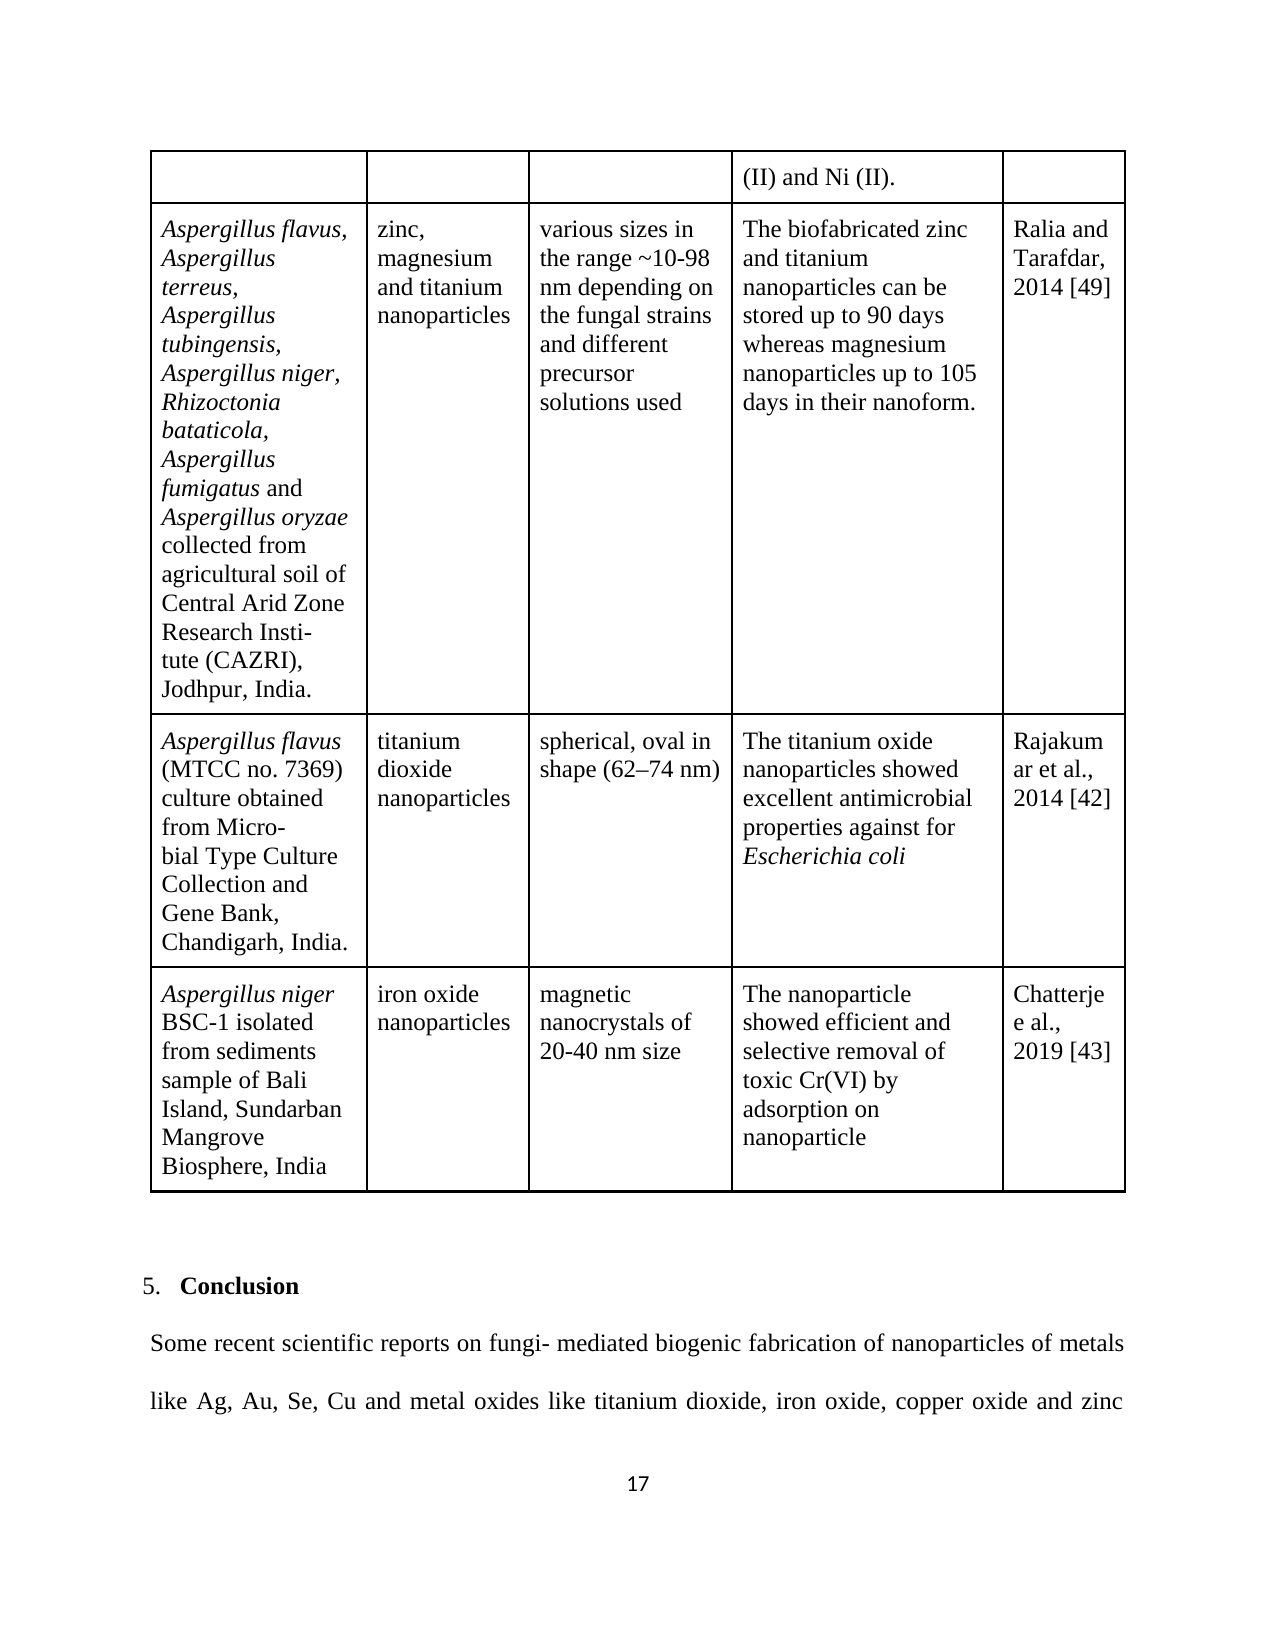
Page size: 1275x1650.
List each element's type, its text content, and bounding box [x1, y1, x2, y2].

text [150, 1328, 1125, 1414]
table_cell The titanium oxide nanoparticles showed excellent antimicrobial properties against for Escherichia coli [733, 715, 1002, 966]
table_cell The nanoparticle showed efficient and selective removal of toxic Cr(VI) by adsorption on nanoparticle [733, 968, 1002, 1190]
table_cell Aspergillus niger BSC-1 isolated from sediments sample of Bali Island, Sundarban Mangrove Biosphere, India [152, 968, 366, 1190]
table_cell iron oxide nanoparticles [368, 968, 528, 1190]
table_cell Chatterjee al., 2019 [43] [1004, 968, 1124, 1190]
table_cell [1004, 152, 1124, 202]
table_cell zinc, magnesium and titanium nanoparticles [368, 204, 528, 713]
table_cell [368, 152, 528, 202]
table_cell spherical, oval in shape (62–74 nm) [530, 715, 731, 966]
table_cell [530, 152, 731, 202]
table_cell Aspergillus flavus, Aspergillus terreus, Aspergillus tubingensis, Aspergillus niger, Rhizoctonia bataticola, Aspergillus fumigatus and Aspergillus oryzae collected from agricultural soil of Central Arid Zone Research Insti- tute (CAZRI), Jodhpur, India. [152, 204, 366, 713]
table_cell various sizes in the range ~10-98 nm depending on the fungal strains and different precursor solutions used [530, 204, 731, 713]
table_cell Ralia and Tarafdar, 2014 [49] [1004, 204, 1124, 713]
table_cell magnetic nanocrystals of 20-40 nm size [530, 968, 731, 1190]
table_cell The biofabricated zinc and titanium nanoparticles can be stored up to 90 days whereas magnesium nanoparticles up to 105 days in their nanoform. [733, 204, 1002, 713]
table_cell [733, 152, 1002, 202]
table_cell titanium dioxide nanoparticles [368, 715, 528, 966]
table_cell Rajakumar et al., 2014 [42] [1004, 715, 1124, 966]
table_cell Aspergillus flavus (MTCC no. 7369) culture obtained from Micro- bial Type Culture Collection and Gene Bank, Chandigarh, India. [152, 715, 366, 966]
list Conclusion [142, 1271, 1125, 1299]
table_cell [152, 152, 366, 202]
